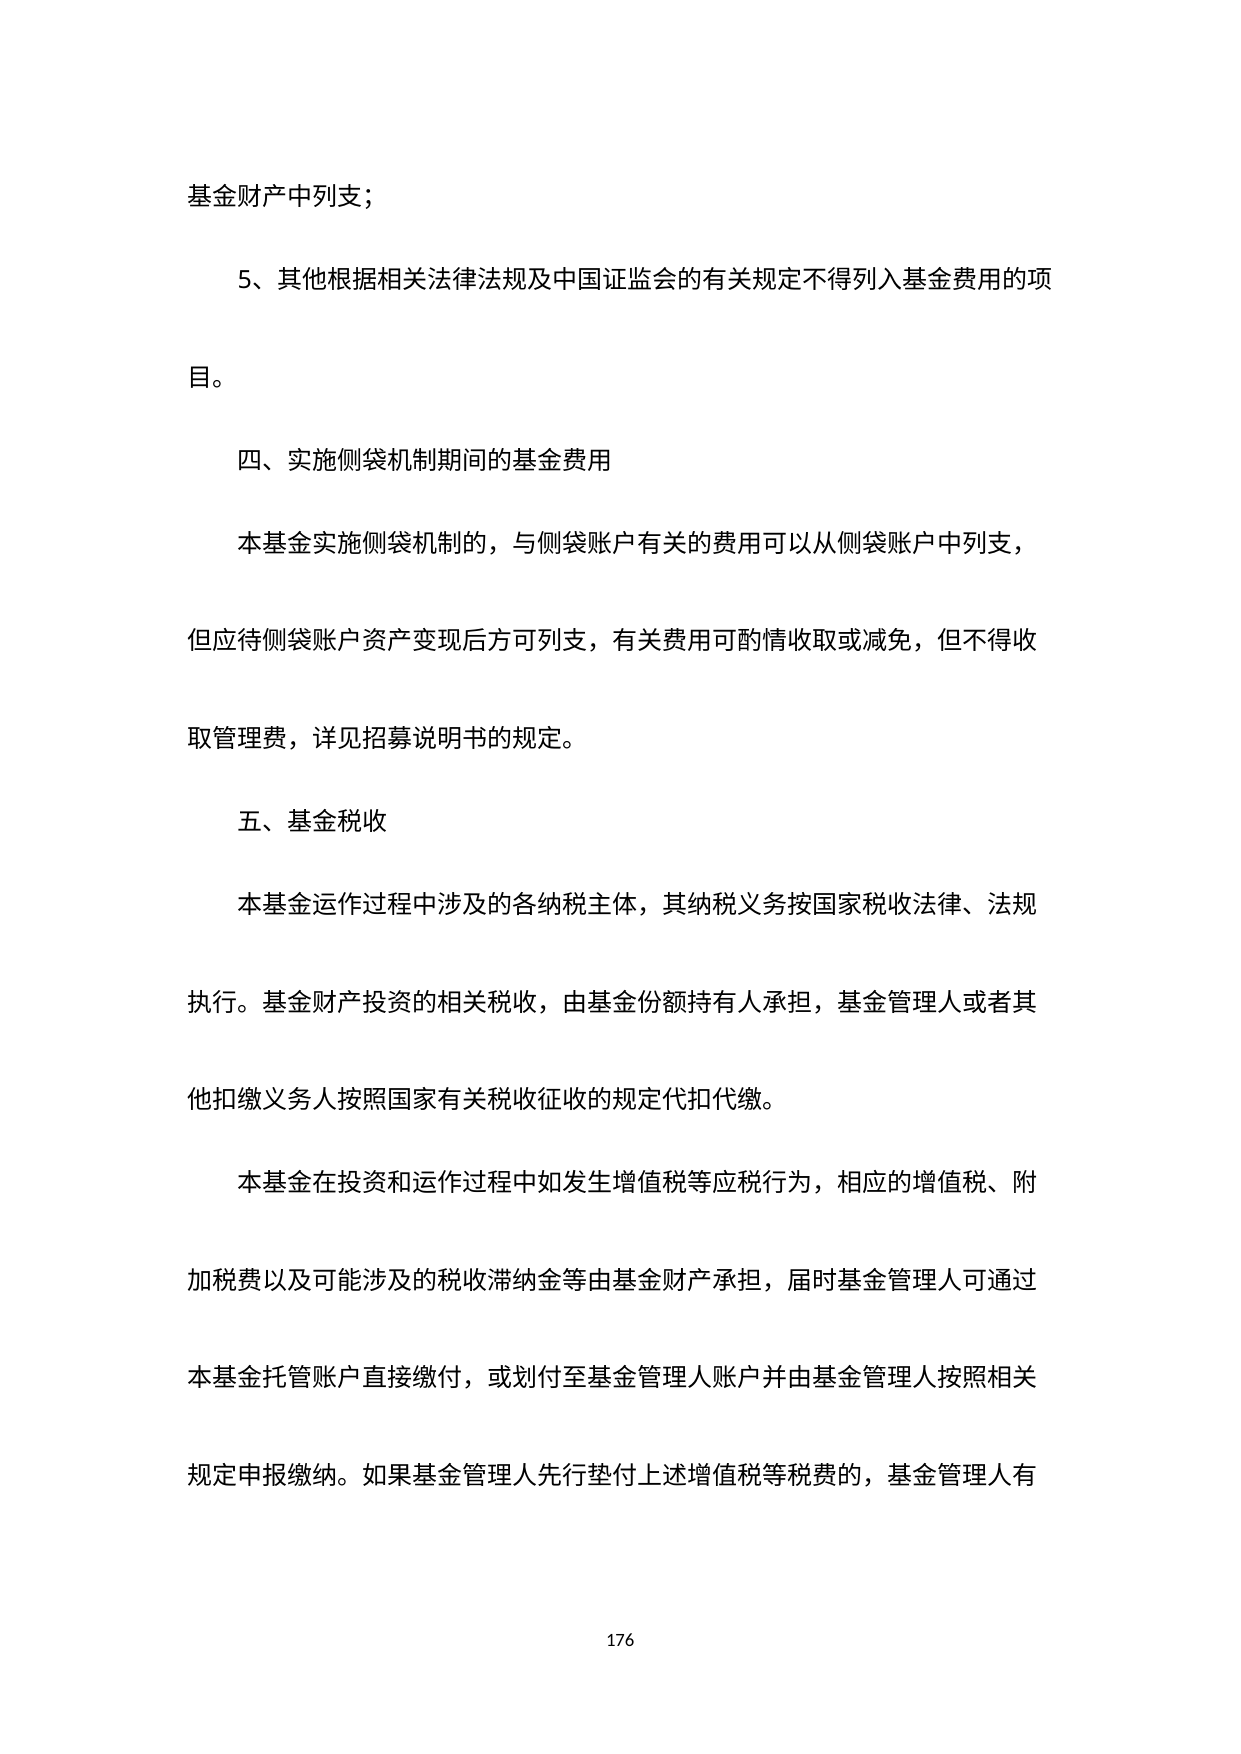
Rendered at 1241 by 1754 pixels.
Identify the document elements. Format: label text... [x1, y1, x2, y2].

text 五、基金税收 [187, 787, 1053, 852]
text 5、其他根据相关法律法规及中国证监会的有关规定不得列入基金费用的项目。 [187, 245, 1053, 408]
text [187, 1148, 1053, 1506]
text 本基金运作过程中涉及的各纳税主体，其纳税义务按国家税收法律、法规执行。基金财产投资的相关税收，由基金份额持有人承担，基金管理人或者其他扣缴义务人按照国家有关税收征收的规定代扣代缴。 [187, 870, 1053, 1130]
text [187, 162, 1053, 227]
text 本基金实施侧袋机制的，与侧袋账户有关的费用可以从侧袋账户中列支，但应待侧袋账户资产变现后方可列支，有关费用可酌情收取或减免，但不得收取管理费，详见招募说明书的规定。 [187, 509, 1053, 769]
text 四、实施侧袋机制期间的基金费用 [187, 426, 1053, 491]
